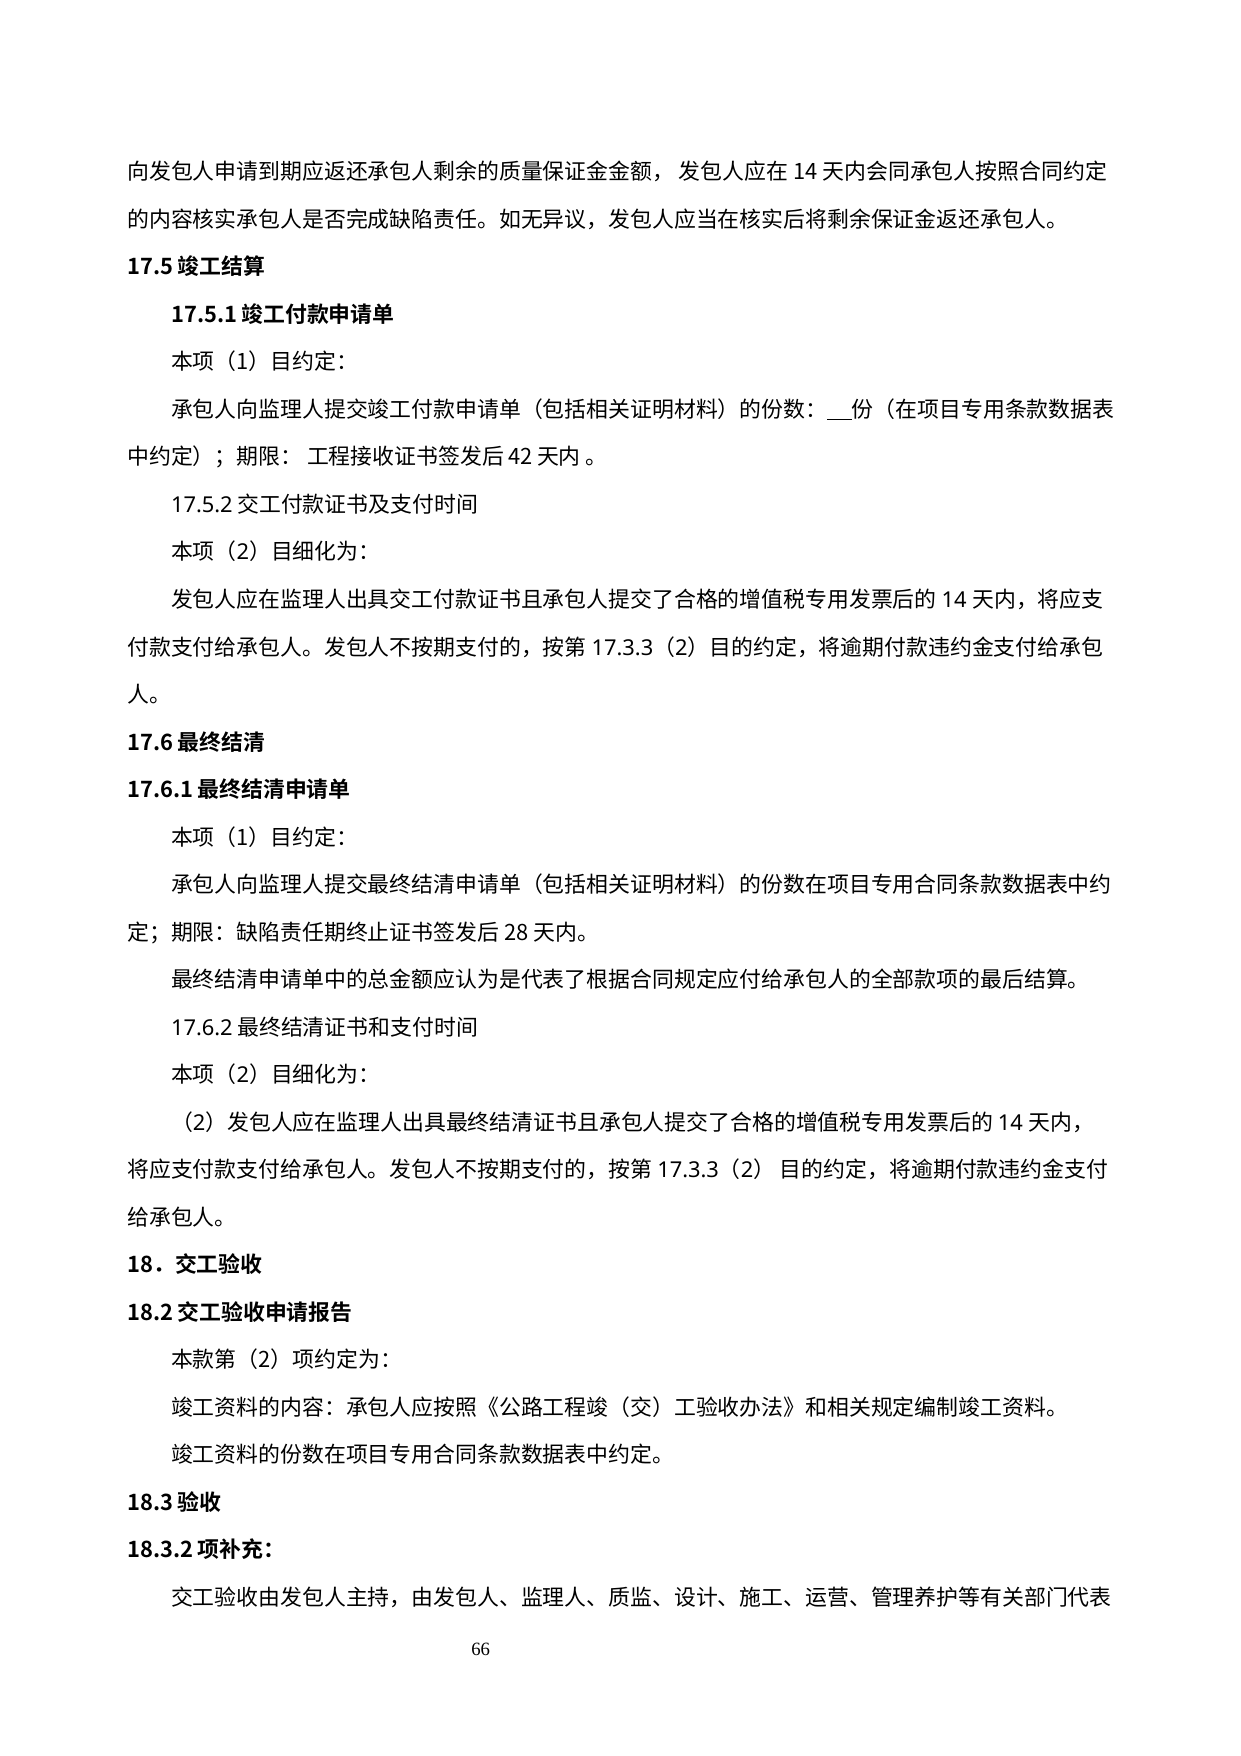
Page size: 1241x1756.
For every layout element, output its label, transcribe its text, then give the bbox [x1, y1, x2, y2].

text 本项（2）目细化为： [127, 1057, 1115, 1089]
text 竣工资料的内容：承包人应按照《公路工程竣（交）工验收办法》和相关规定编制竣工资料。 [127, 1390, 1115, 1422]
text 本款第（2）项约定为： [127, 1342, 1115, 1374]
text 承包人向监理人提交最终结清申请单（包括相关证明材料）的份数在项目专用合同条款数据表中约定；期限：缺陷责任期终止证书签发后 28 天内。 [127, 867, 1115, 946]
text 17.6.2最终结清证书和支付时间 [127, 1009, 1115, 1041]
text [127, 154, 1115, 233]
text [127, 1580, 1115, 1612]
text 本项（1）目约定： [127, 344, 1115, 376]
text 17.5.2交工付款证书及支付时间 [127, 487, 1115, 518]
text （2）发包人应在监理人出具最终结清证书且承包人提交了合格的增值税专用发票后的 14 天内，将应支付款支付给承包人。发包人不按期支付的，按第 17.3.3（2） 目的约定，将逾期付款违约金支付给承包人。 [127, 1105, 1115, 1232]
text 17.6.1最终结清申请单 [127, 772, 1115, 804]
text 17.5.1竣工付款申请单 [127, 297, 1115, 328]
text 17.6最终结清 [127, 724, 1115, 756]
text 18.2交工验收申请报告 [127, 1295, 1115, 1327]
text 本项（2）目细化为： [127, 534, 1115, 566]
text 18.3.2项补充： [127, 1532, 1115, 1564]
text 本项（1）目约定： [127, 819, 1115, 851]
text 竣工资料的份数在项目专用合同条款数据表中约定。 [127, 1437, 1115, 1469]
text 最终结清申请单中的总金额应认为是代表了根据合同规定应付给承包人的全部款项的最后结算。 [127, 962, 1115, 994]
text 发包人应在监理人出具交工付款证书且承包人提交了合格的增值税专用发票后的 14 天内，将应支付款支付给承包人。发包人不按期支付的，按第 17.3.3（2）目的约定，将逾期付款违约金支付给承包人。 [127, 582, 1115, 709]
text 18.3验收 [127, 1485, 1115, 1517]
text 承包人向监理人提交竣工付款申请单（包括相关证明材料）的份数： 份（在项目专用条款数据表中约定）；期限： 工程接收证书签发后42天内 。 [127, 392, 1115, 471]
text 18．交工验收 [127, 1247, 1115, 1279]
text 17.5竣工结算 [127, 249, 1115, 281]
